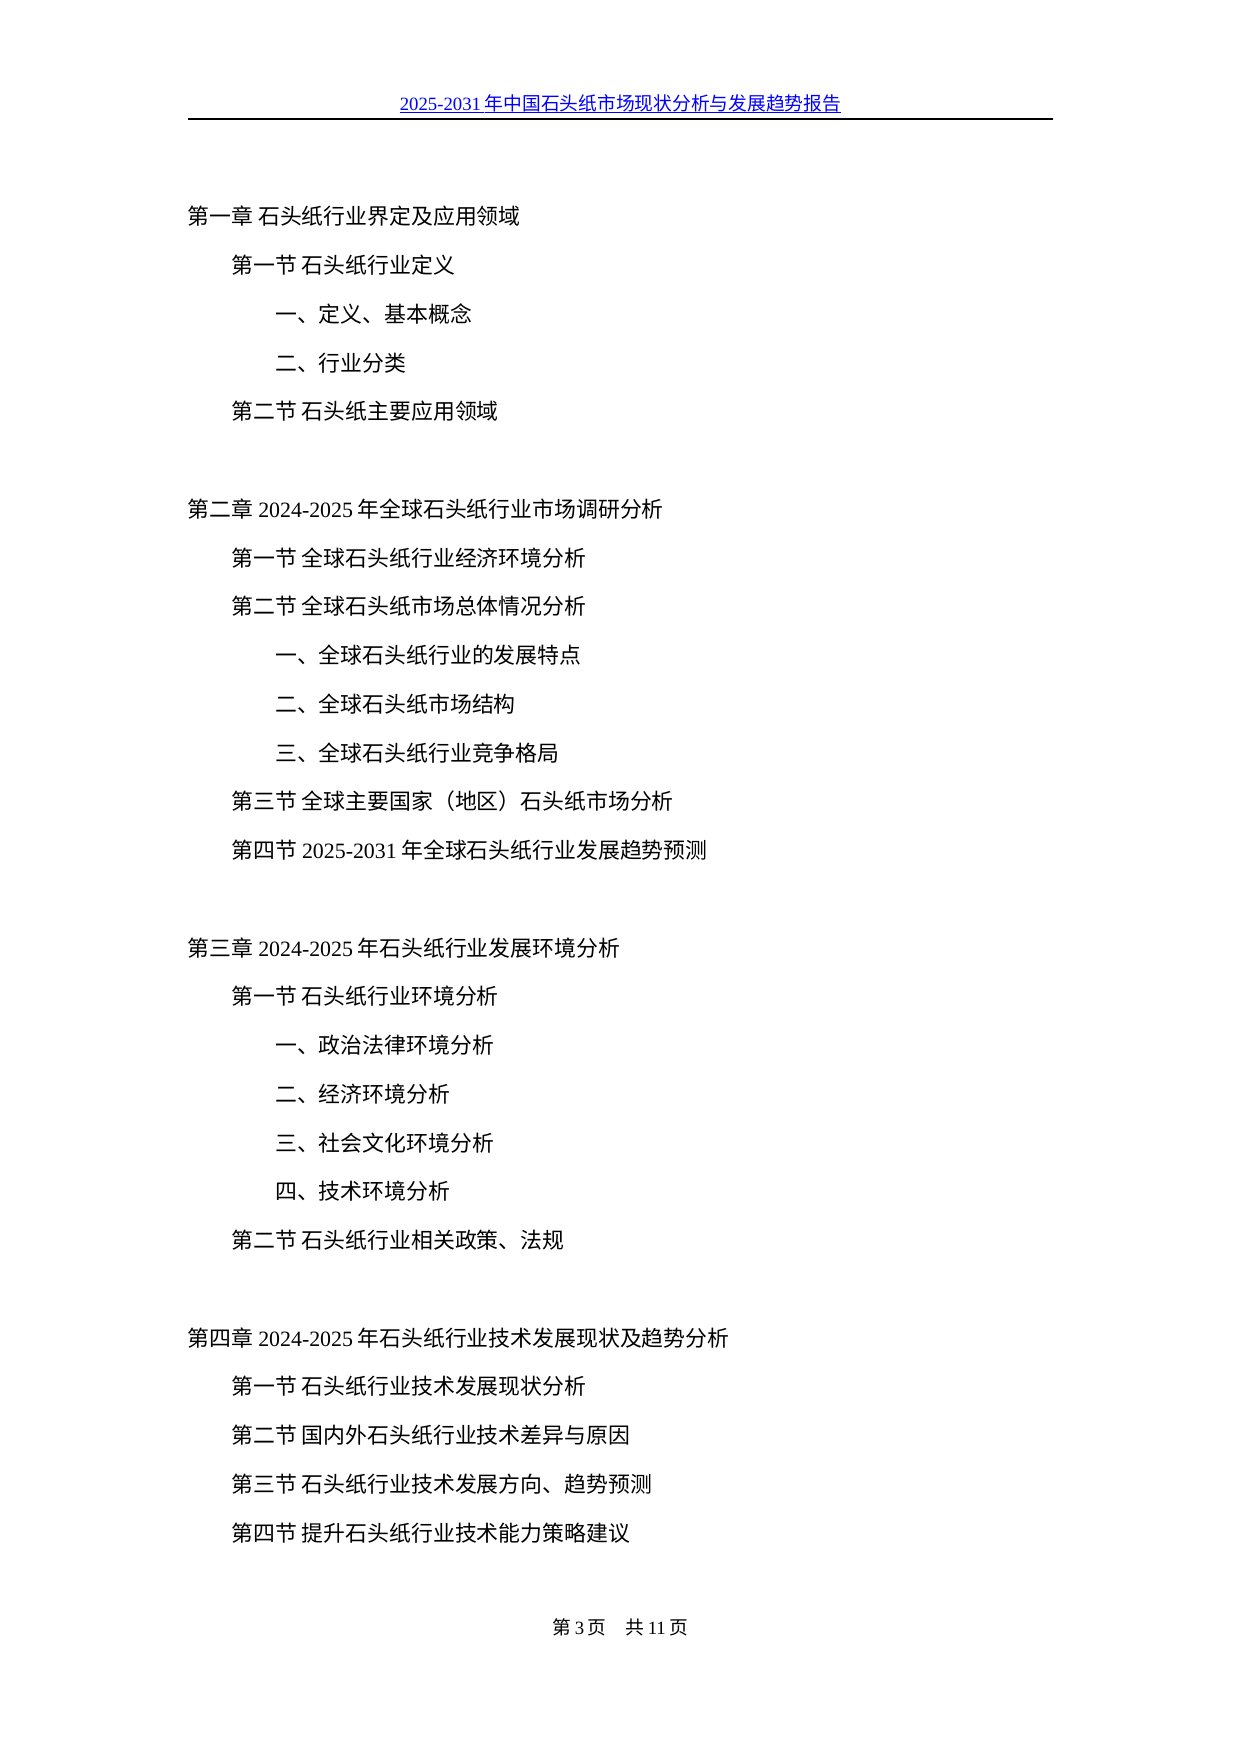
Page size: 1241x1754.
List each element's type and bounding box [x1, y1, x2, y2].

text [187, 150, 1053, 1548]
